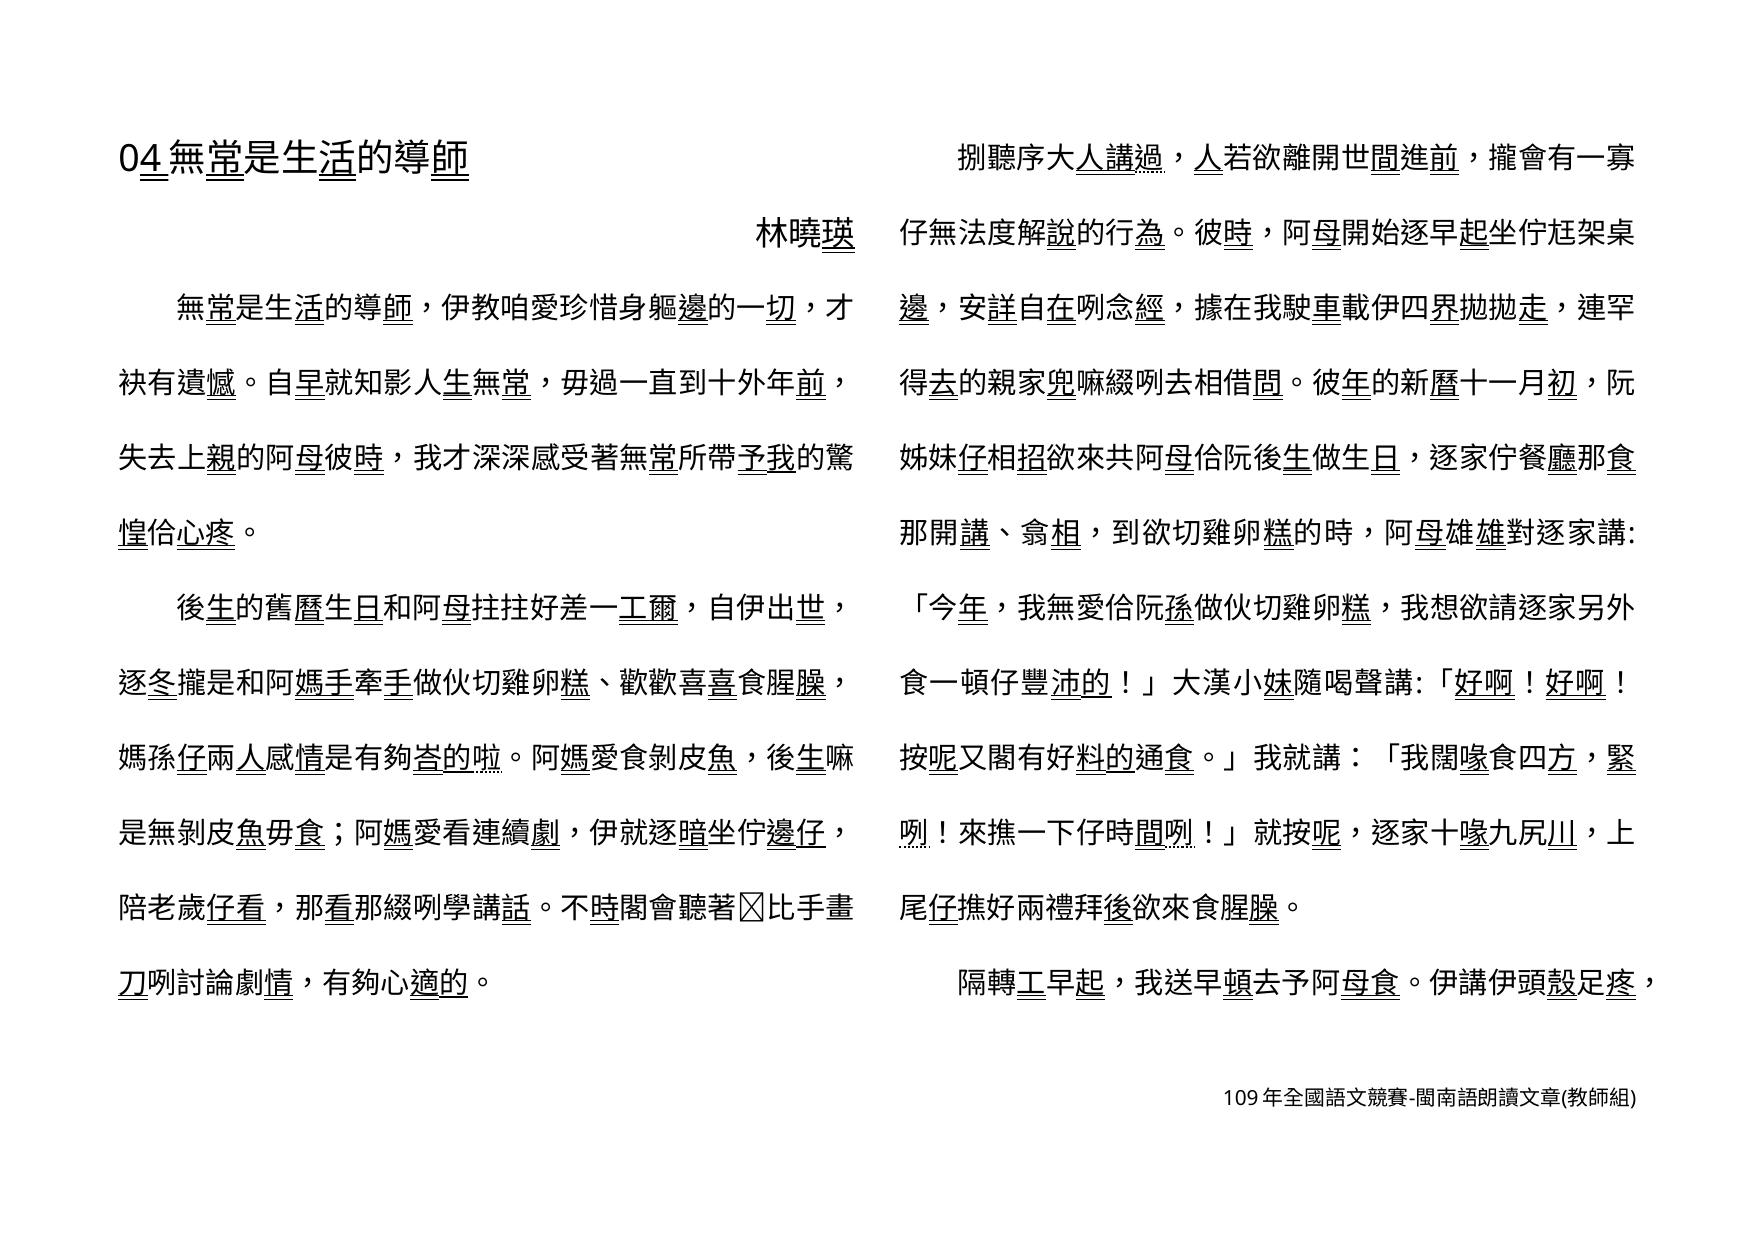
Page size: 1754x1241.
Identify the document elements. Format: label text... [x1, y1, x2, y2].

text 後生的舊曆生日和阿母拄拄好差一工爾，自伊出世，逐冬攏是和阿媽手牽手做伙切雞卵糕、歡歡喜喜食腥臊，媽孫仔兩人感情是有夠峇的啦。阿媽愛食剝皮魚，後生嘛是無剝皮魚毋食；阿媽愛看連續劇，伊就逐暗坐佇邊仔，陪老歲仔看，那看那綴咧學講話。不時閣會聽著比手畫刀咧討論劇情，有夠心適的。 [118, 568, 855, 1018]
text 無常是生活的導師，伊教咱愛珍惜身軀邊的一切，才袂有遺憾。自早就知影人生無常，毋過一直到十外年前，失去上親的阿母彼時，我才深深感受著無常所帶予我的驚惶佮心疼。 [118, 268, 855, 568]
text 04無常是生活的導師 [118, 118, 855, 193]
text 林曉瑛 [118, 193, 855, 268]
text 捌聽序大人講過，人若欲離開世間進前，攏會有一寡仔無法度解說的行為。彼時，阿母開始逐早起坐佇尪架桌邊，安詳自在咧念經，據在我駛車載伊四界拋拋走，連罕得去的親家兜嘛綴咧去相借問。彼年的新曆十一月初，阮姊妹仔相招欲來共阿母佮阮後生做生日，逐家佇餐廳那食那開講、翕相，到欲切雞卵糕的時，阿母雄雄對逐家講:「今年，我無愛佮阮孫做伙切雞卵糕，我想欲請逐家另外食一頓仔豐沛的！」大漢小妹隨喝聲講:「好啊！好啊！按呢又閣有好料的通食。」我就講：「我闊喙食四方，緊咧！來撨一下仔時間咧！」就按呢，逐家十喙九尻川，上尾仔撨好兩禮拜後欲來食腥臊。 [899, 118, 1636, 943]
